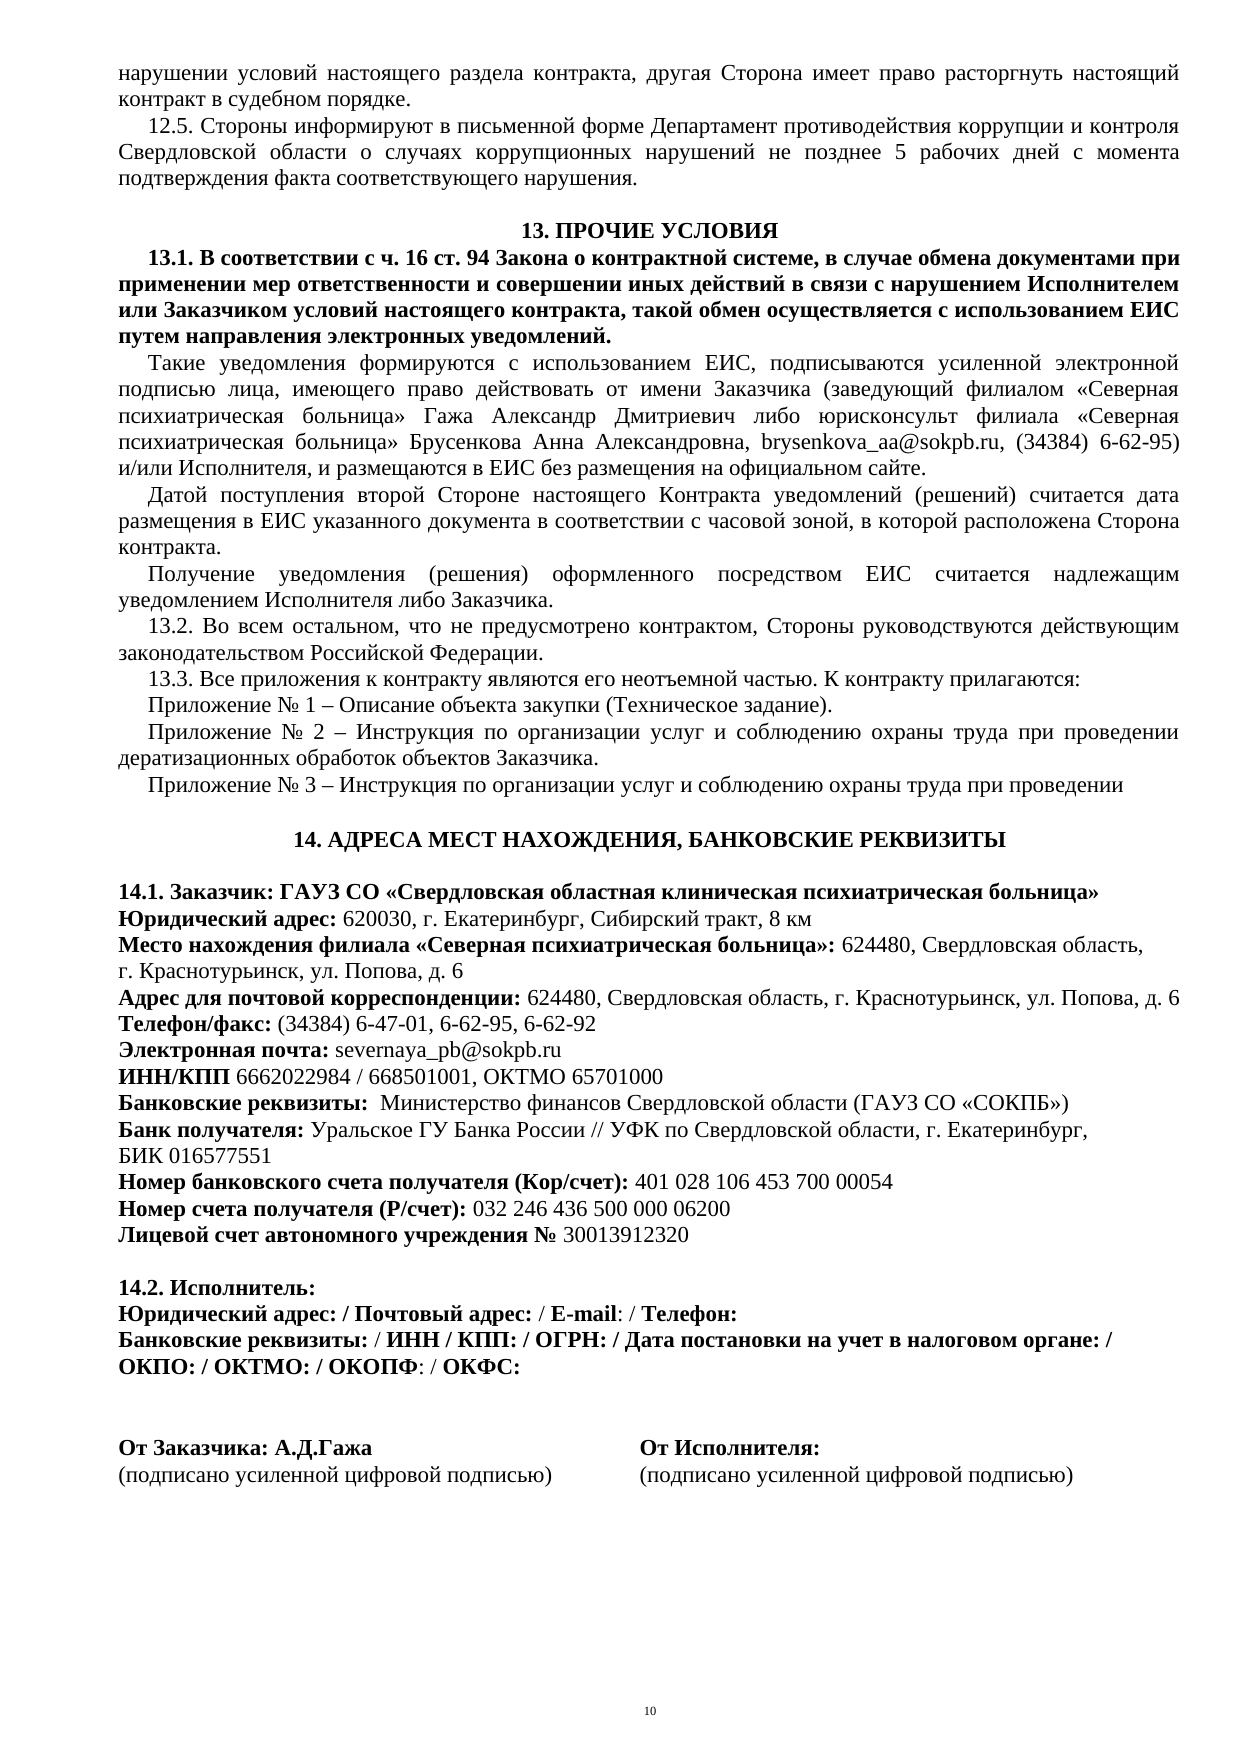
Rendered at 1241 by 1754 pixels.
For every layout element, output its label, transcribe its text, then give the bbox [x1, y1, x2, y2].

text Электронная почта: severnaya_pb@sokpb.ru [118, 1037, 1181, 1063]
text Приложение № 3 – Инструкция по организации услуг и соблюдению охраны труда при проведении [118, 771, 1181, 797]
text Телефон/факс: (34384) 6-47-01, 6-62-95, 6-62-92 [118, 1010, 1181, 1037]
text БИК 016577551 [118, 1142, 1181, 1168]
text Номер банковского счета получателя (Кор/счет): 401 028 106 453 700 00054 [118, 1168, 1181, 1195]
text Лицевой счет автономного учреждения № 30013912320 [118, 1221, 1181, 1247]
table_header От Заказчика: А.Д.Гажа (подписано усиленной цифровой подписью) [107, 1434, 628, 1487]
text Датой поступления второй Стороне настоящего Контракта уведомлений (решений) считается дата размещения в ЕИС указанного документа в соответствии с часовой зоной, в которой расположена Сторона контракта. [118, 481, 1181, 560]
text Юридический адрес: 620030, г. Екатеринбург, Сибирский тракт, 8 км [118, 905, 1181, 931]
text Получение уведомления (решения) оформленного посредством ЕИС считается надлежащим уведомлением Исполнителя либо Заказчика. [118, 560, 1181, 612]
text Такие уведомления формируются с использованием ЕИС, подписываются усиленной электронной подписью лица, имеющего право действовать от имени Заказчика (заведующий филиалом «Северная психиатрическая больница» Гажа Александр Дмитриевич либо юрисконсульт филиала «Северная психиатрическая больница» Брусенкова Анна Александровна, brysenkova_aa@sokpb.ru, (34384) 6-62-95) и/или Исполнителя, и размещаются в ЕИС без размещения на официальном сайте. [118, 349, 1181, 481]
text Банковские реквизиты: Министерство финансов Свердловской области (ГАУЗ СО «СОКПБ») [118, 1089, 1181, 1116]
text 14. АДРЕСА МЕСТ НАХОЖДЕНИЯ, БАНКОВСКИЕ РЕКВИЗИТЫ [118, 826, 1181, 852]
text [118, 59, 1181, 112]
text Приложение № 2 – Инструкция по организации услуг и соблюдению охраны труда при проведении дератизационных обработок объектов Заказчика. [118, 718, 1181, 771]
text г. Краснотурьинск, ул. Попова, д. 6 [118, 957, 1181, 984]
text Банковские реквизиты: / ИНН / КПП: / ОГРН: / Дата постановки на учет в налоговом органе: / ОКПО: / ОКТМО: / ОКОПФ: / ОКФС: [118, 1326, 1181, 1379]
text Приложение № 1 – Описание объекта закупки (Техническое задание). [118, 692, 1181, 718]
text 13.2. Во всем остальном, что не предусмотрено контрактом, Стороны руководствуются действующим законодательством Российской Федерации. [118, 612, 1181, 665]
text 13.1. В соответствии с ч. 16 ст. 94 Закона о контрактной системе, в случае обмена документами при применении мер ответственности и совершении иных действий в связи с нарушением Исполнителем или Заказчиком условий настоящего контракта, такой обмен осуществляется с использованием ЕИС путем направления электронных уведомлений. [118, 243, 1181, 349]
text Юридический адрес: / Почтовый адрес: / E-mail: / Телефон: [118, 1300, 1181, 1326]
text Банк получателя: Уральское ГУ Банка России // УФК по Свердловской области, г. Екатеринбург, [118, 1116, 1181, 1142]
table_header От Исполнителя: (подписано усиленной цифровой подписью) [628, 1434, 1181, 1487]
text Номер счета получателя (Р/счет): 032 246 436 500 000 06200 [118, 1195, 1181, 1221]
text 13.3. Все приложения к контракту являются его неотъемной частью. К контракту прилагаются: [118, 665, 1181, 692]
text 14.2. Исполнитель: [118, 1274, 1181, 1300]
text 12.5. Стороны информируют в письменной форме Департамент противодействия коррупции и контроля Свердловской области о случаях коррупционных нарушений не позднее 5 рабочих дней с момента подтверждения факта соответствующего нарушения. [118, 112, 1181, 191]
text 13. ПРОЧИЕ УСЛОВИЯ [118, 217, 1181, 243]
text ИНН/КПП 6662022984 / 668501001, ОКТМО 65701000 [118, 1063, 1181, 1089]
text Адрес для почтовой корреспонденции: 624480, Свердловская область, г. Краснотурьинск, ул. Попова, д. 6 [118, 984, 1181, 1010]
text 14.1. Заказчик: ГАУЗ СО «Свердловская областная клиническая психиатрическая больница» [118, 878, 1181, 905]
text Место нахождения филиала «Северная психиатрическая больница»: 624480, Свердловская область, [118, 931, 1181, 957]
